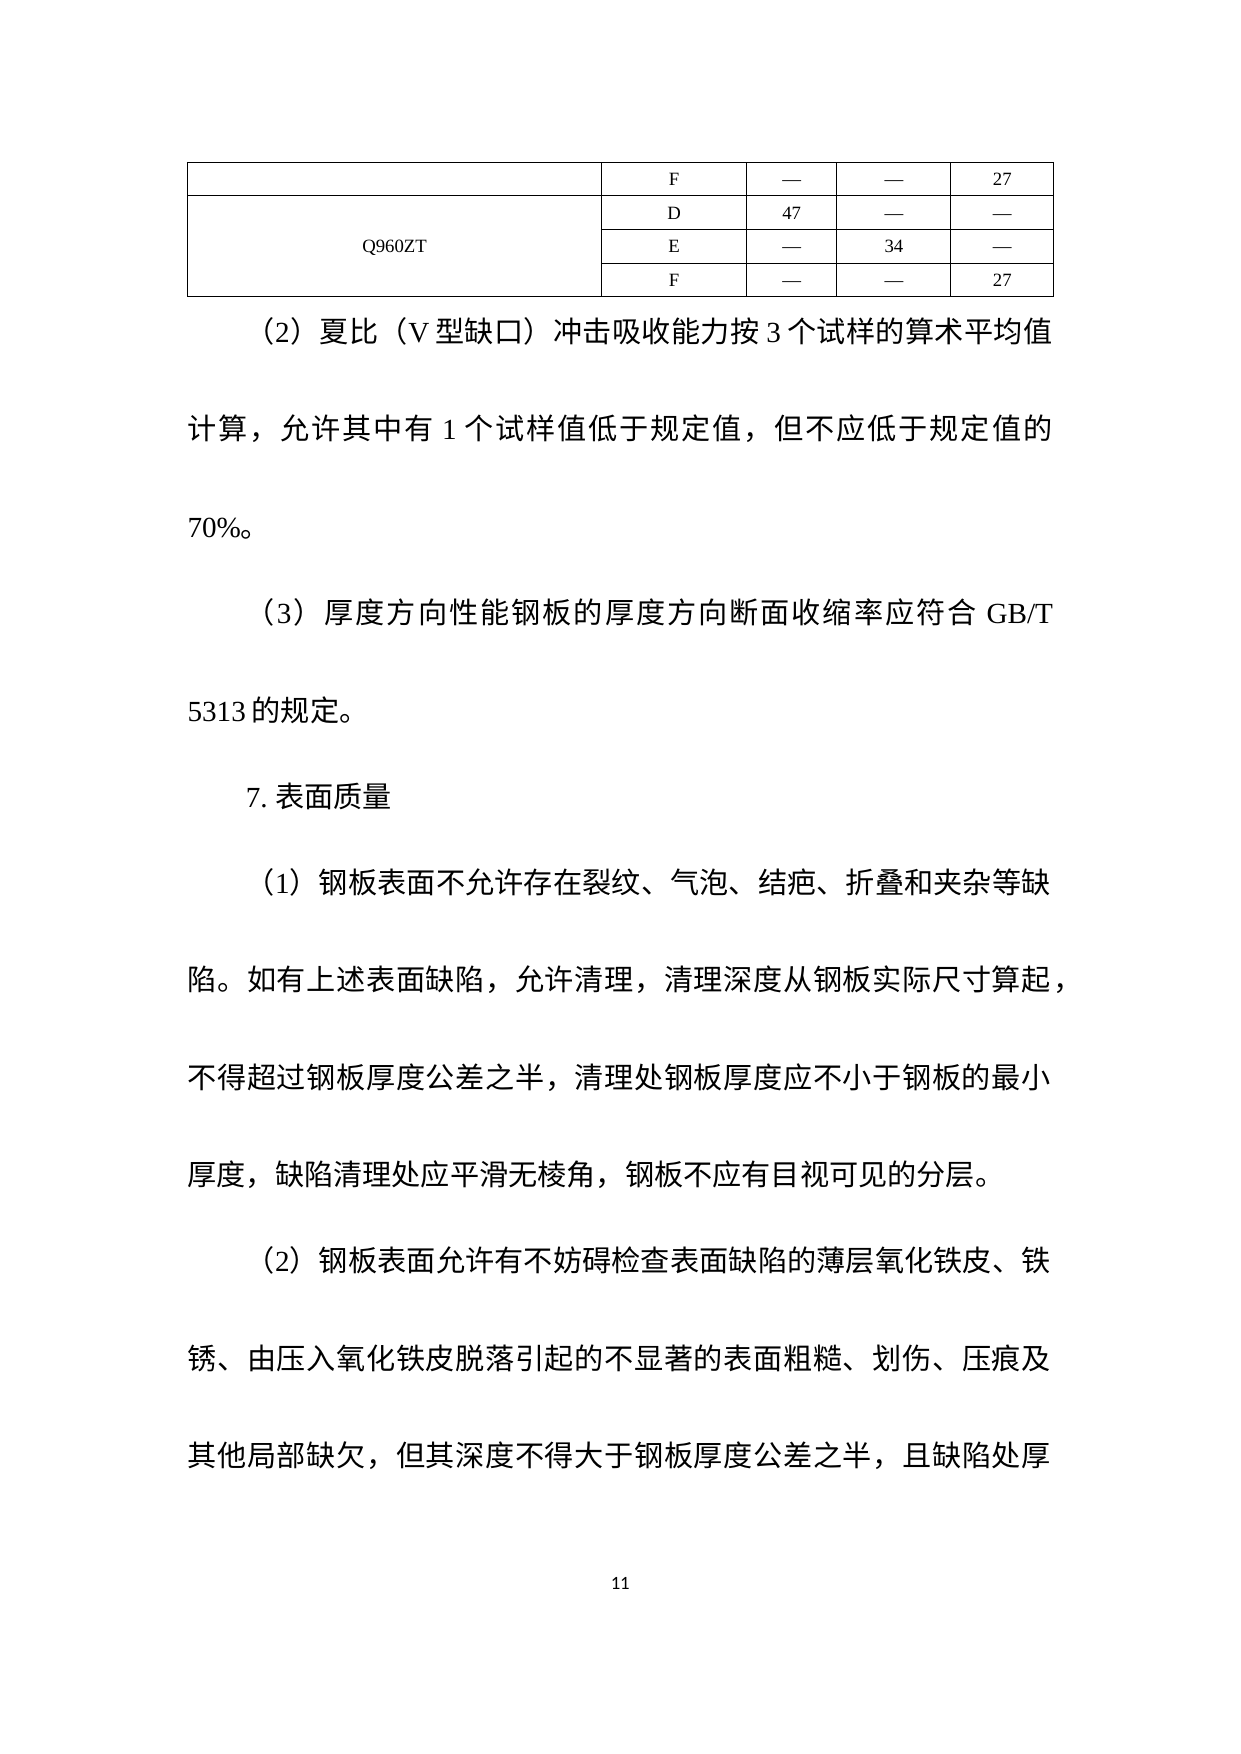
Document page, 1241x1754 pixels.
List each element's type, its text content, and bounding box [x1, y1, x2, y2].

table_cell — [747, 163, 836, 195]
table_cell 27 [951, 163, 1053, 195]
table_cell Q960ZT [188, 196, 601, 296]
table_cell — [747, 264, 836, 296]
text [187, 1227, 1053, 1487]
table_cell — [837, 163, 950, 195]
table_cell F [602, 163, 746, 195]
text （3）厚度方向性能钢板的厚度方向断面收缩率应符合GB/T 5313的规定。 [187, 578, 1053, 741]
text 7. 表面质量 [187, 762, 1053, 827]
table_cell 27 [951, 264, 1053, 296]
text （2）夏比（V型缺口）冲击吸收能力按3个试样的算术平均值计算，允许其中有1个试样值低于规定值，但不应低于规定值的70%。 [187, 297, 1053, 557]
table_cell — [747, 230, 836, 262]
text （1）钢板表面不允许存在裂纹、气泡、结疤、折叠和夹杂等缺陷。如有上述表面缺陷，允许清理，清理深度从钢板实际尺寸算起，不得超过钢板厚度公差之半，清理处钢板厚度应不小于钢板的最小厚度，缺陷清理处应平滑无棱角，钢板不应有目视可见的分层。 [187, 848, 1053, 1206]
table_cell — [837, 264, 950, 296]
table_cell 47 [747, 196, 836, 229]
table_cell 34 [837, 230, 950, 262]
table_cell — [837, 196, 950, 229]
table_cell — [951, 230, 1053, 262]
table_cell D [602, 196, 746, 229]
table_cell F [602, 264, 746, 296]
table_cell — [951, 196, 1053, 229]
table_cell E [602, 230, 746, 262]
